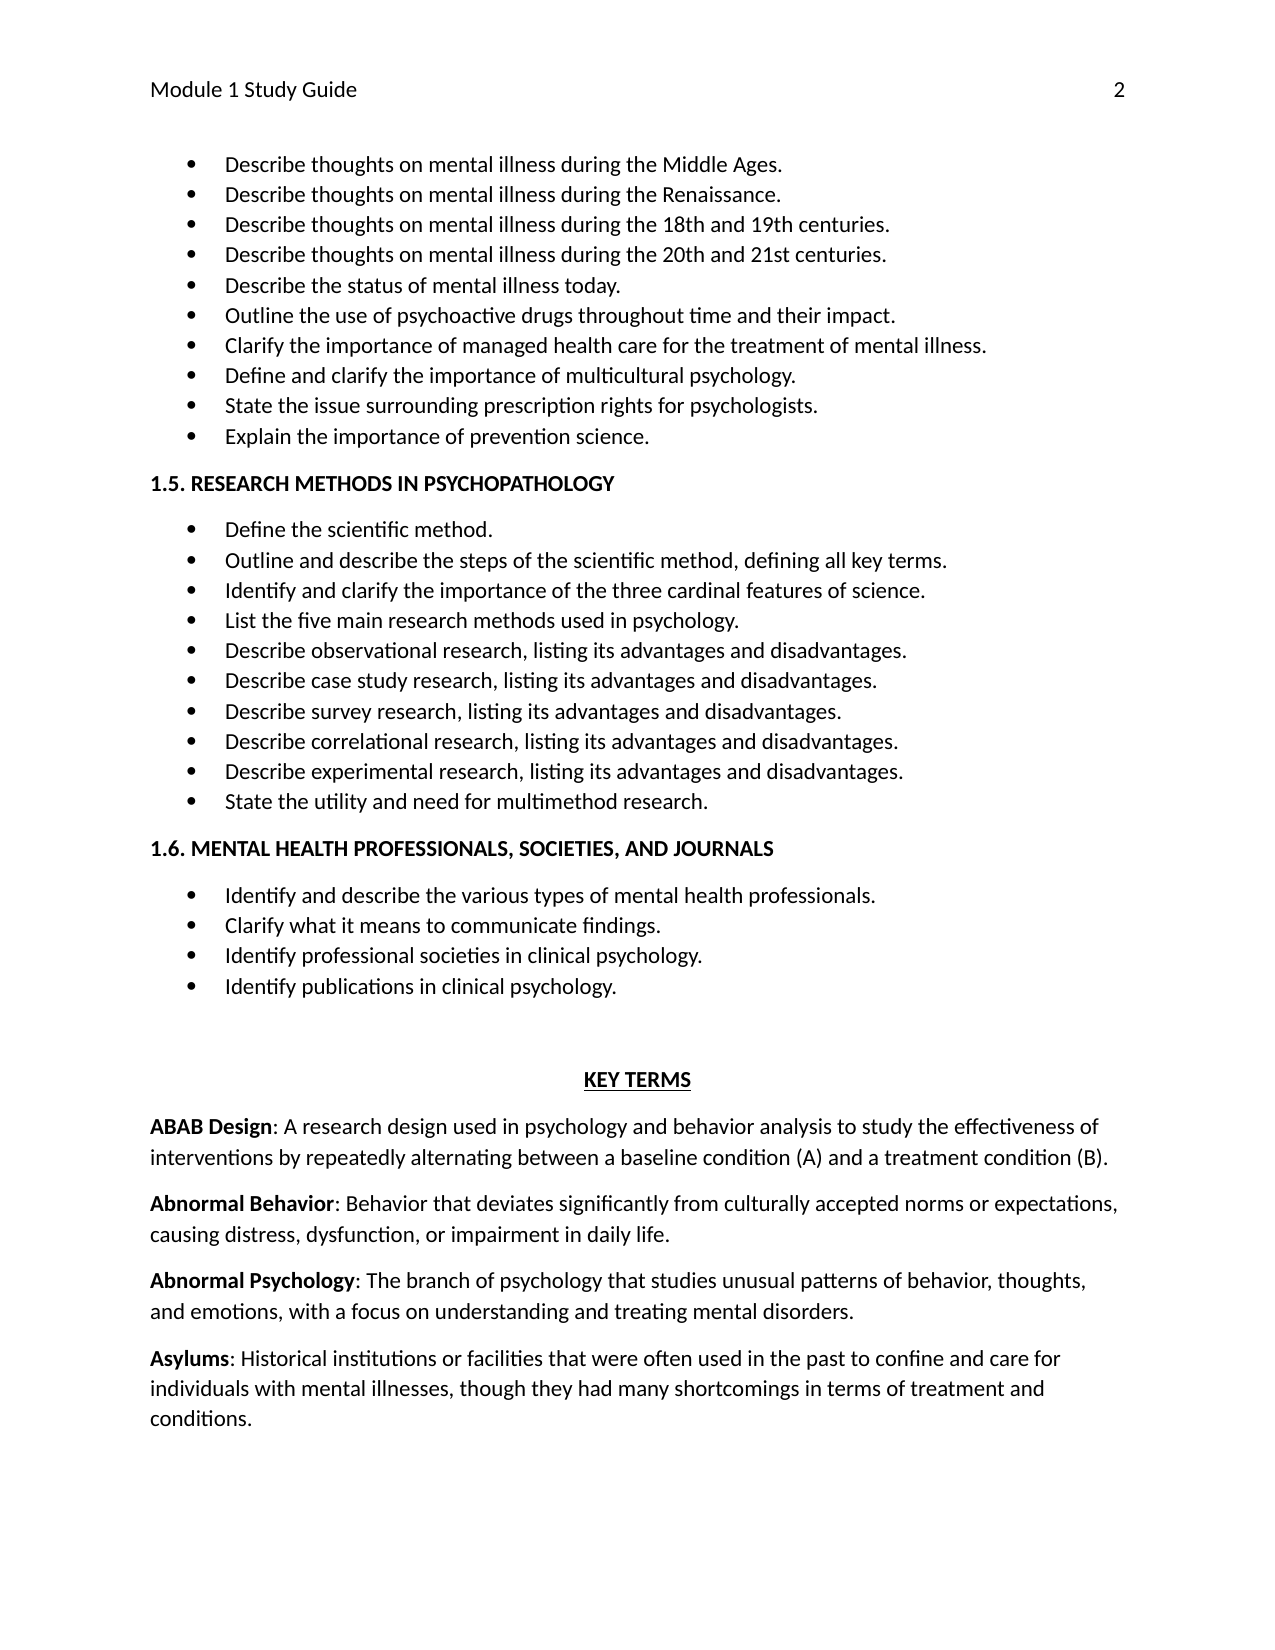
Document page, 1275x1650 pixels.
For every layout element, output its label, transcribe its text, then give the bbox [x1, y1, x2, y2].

list Describe correlational research, listing its advantages and disadvantages. [187, 727, 1125, 755]
text Abnormal Behavior: Behavior that deviates significantly from culturally accepted norms or expectations, causing distress, dysfunction, or impairment in daily life. [150, 1189, 1125, 1248]
list Identify professional societies in clinical psychology. [187, 942, 1125, 970]
list Identify and clarify the importance of the three cardinal features of science. [187, 576, 1125, 604]
text KEY TERMS [150, 1066, 1125, 1094]
list Describe observational research, listing its advantages and disadvantages. [187, 636, 1125, 664]
list Identify publications in clinical psychology. [187, 972, 1125, 1000]
text ABAB Design: A research design used in psychology and behavior analysis to study the effectiveness of interventions by repeatedly alternating between a baseline condition (A) and a treatment condition (B). [150, 1112, 1125, 1171]
list Clarify the importance of managed health care for the treatment of mental illness. [187, 331, 1125, 359]
list Outline the use of psychoactive drugs throughout time and their impact. [187, 301, 1125, 329]
list Define the scientific method. [187, 516, 1125, 544]
list State the issue surrounding prescription rights for psychologists. [187, 392, 1125, 420]
list Describe case study research, listing its advantages and disadvantages. [187, 667, 1125, 695]
list List the five main research methods used in psychology. [187, 606, 1125, 634]
list Describe thoughts on mental illness during the Renaissance. [187, 180, 1125, 208]
list Explain the importance of prevention science. [187, 422, 1125, 450]
list Describe thoughts on mental illness during the 20th and 21st centuries. [187, 241, 1125, 269]
list Describe the status of mental illness today. [187, 271, 1125, 299]
list Describe experimental research, listing its advantages and disadvantages. [187, 757, 1125, 785]
text 1.6. MENTAL HEALTH PROFESSIONALS, SOCIETIES, AND JOURNALS [150, 834, 1125, 862]
list State the utility and need for multimethod research. [187, 787, 1125, 816]
list Describe thoughts on mental illness during the 18th and 19th centuries. [187, 210, 1125, 238]
list Describe thoughts on mental illness during the Middle Ages. [187, 150, 1125, 178]
list Describe survey research, listing its advantages and disadvantages. [187, 697, 1125, 725]
text 1.5. RESEARCH METHODS IN PSYCHOPATHOLOGY [150, 469, 1125, 497]
list Identify and describe the various types of mental health professionals. [187, 881, 1125, 909]
text Asylums: Historical institutions or facilities that were often used in the past to confine and care for individuals with mental illnesses, though they had many shortcomings in terms of treatment and conditions. [150, 1344, 1125, 1432]
text Abnormal Psychology: The branch of psychology that studies unusual patterns of behavior, thoughts, and emotions, with a focus on understanding and treating mental disorders. [150, 1267, 1125, 1325]
list Define and clarify the importance of multicultural psychology. [187, 361, 1125, 389]
list Outline and describe the steps of the scientific method, defining all key terms. [187, 546, 1125, 574]
list Clarify what it means to communicate findings. [187, 911, 1125, 939]
